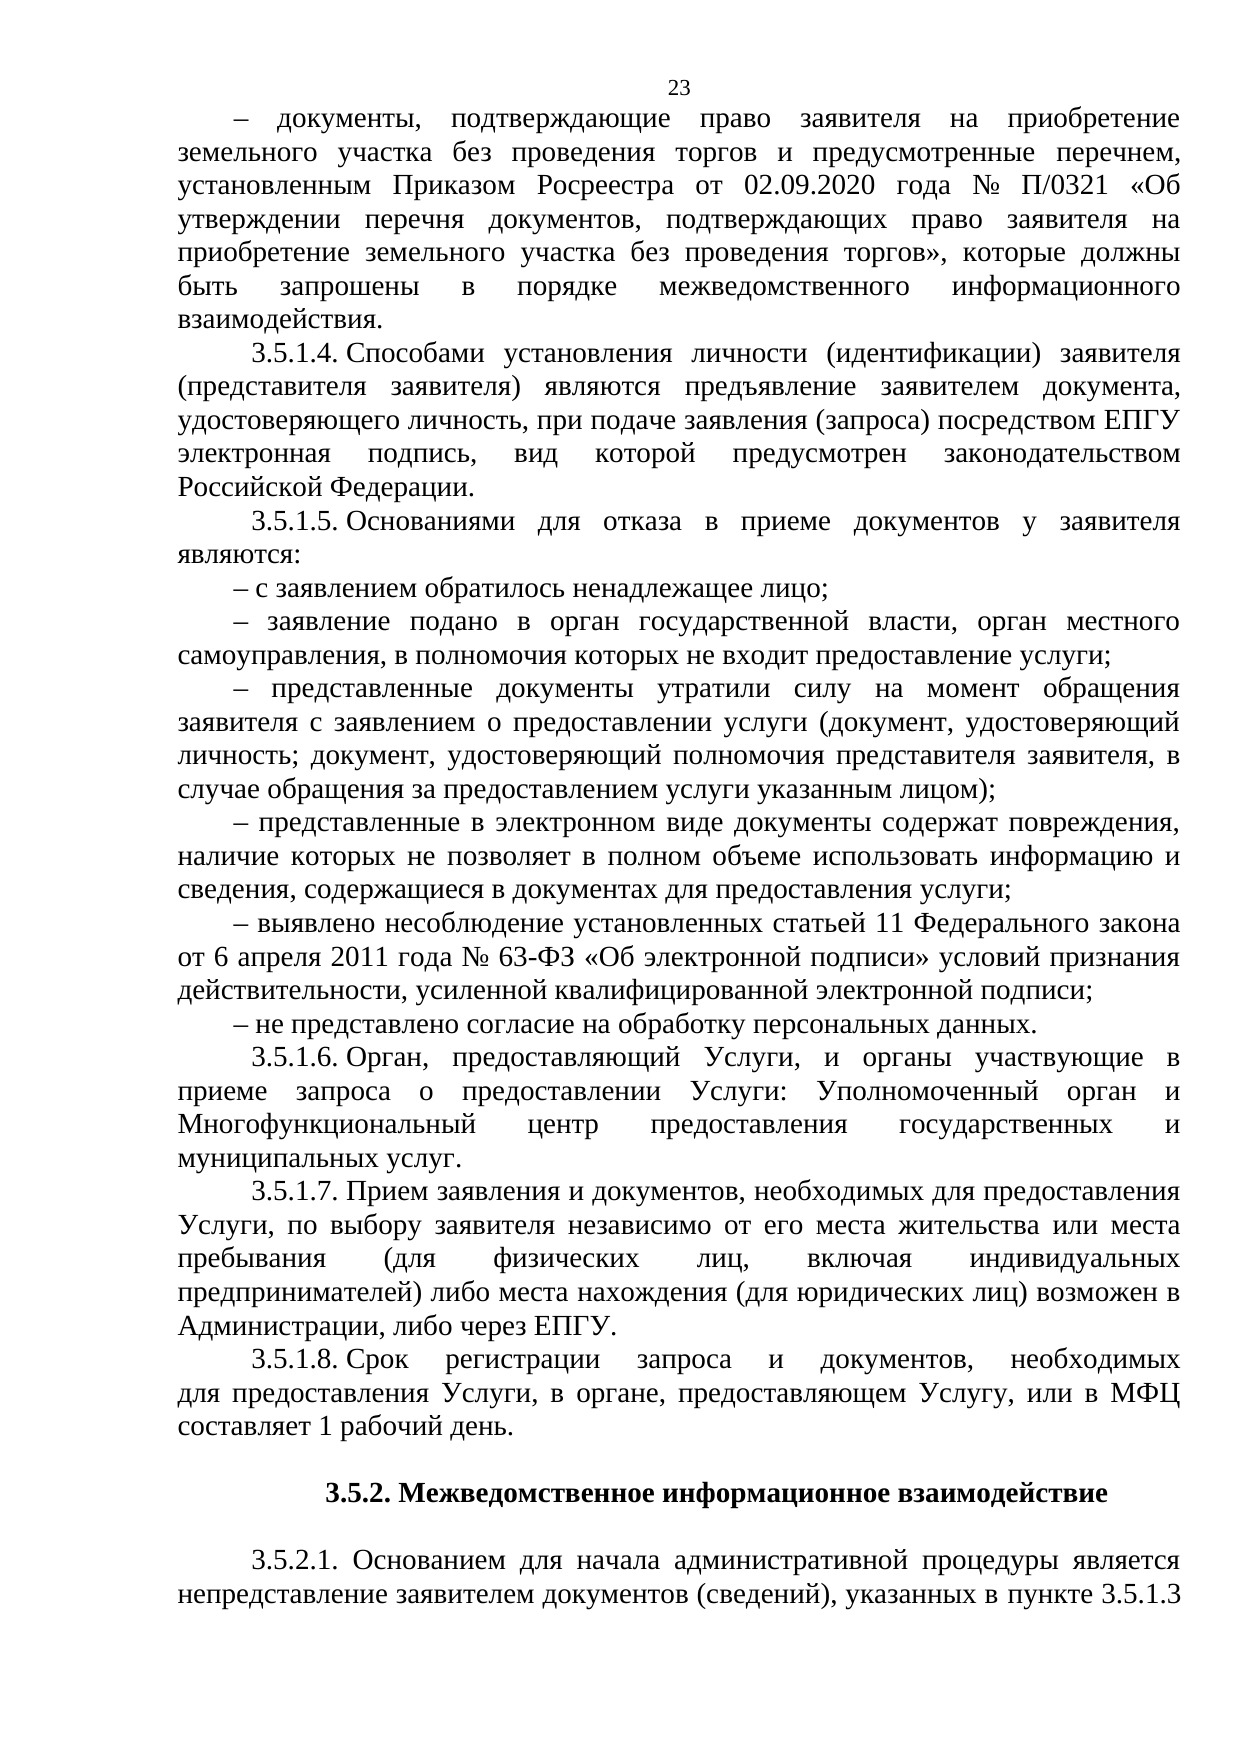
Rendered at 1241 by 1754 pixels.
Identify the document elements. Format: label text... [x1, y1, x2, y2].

text 3.5.1.5. Основаниями для отказа в приеме документов у заявителя являются: [177, 503, 1181, 570]
text 3.5.1.4. Способами установления личности (идентификации) заявителя (представителя заявителя) являются предъявление заявителем документа, удостоверяющего личность, при подаче заявления (запроса) посредством ЕПГУ электронная подпись, вид которой предусмотрен законодательством Российской Федерации. [177, 335, 1181, 503]
text – документы, подтверждающие право заявителя на приобретение земельного участка без проведения торгов и предусмотренные перечнем, установленным Приказом Росреестра от 02.09.2020 года № П/0321 «Об утверждении перечня документов, подтверждающих право заявителя на приобретение земельного участка без проведения торгов», которые должны быть запрошены в порядке межведомственного информационного взаимодействия. [177, 100, 1181, 335]
text 3.5.1.7. Прием заявления и документов, необходимых для предоставления Услуги, по выбору заявителя независимо от его места жительства или места пребывания (для физических лиц, включая индивидуальных предпринимателей) либо места нахождения (для юридических лиц) возможен в Администрации, либо через ЕПГУ. [177, 1173, 1181, 1341]
text 3.5.1.8. Срок регистрации запроса и документов, необходимых для предоставления Услуги, в органе, предоставляющем Услугу, или в МФЦ составляет 1 рабочий день. [177, 1341, 1181, 1442]
text 3.5.2. Межведомственное информационное взаимодействие [177, 1475, 1181, 1509]
text 3.5.1.6. Орган, предоставляющий Услуги, и органы участвующие в приеме запроса о предоставлении Услуги: Уполномоченный орган и Многофункциональный центр предоставления государственных и муниципальных услуг. [177, 1039, 1181, 1173]
text – заявление подано в орган государственной власти, орган местного самоуправления, в полномочия которых не входит предоставление услуги; [177, 603, 1181, 670]
text – представленные в электронном виде документы содержат повреждения, наличие которых не позволяет в полном объеме использовать информацию и сведения, содержащиеся в документах для предоставления услуги; [177, 804, 1181, 905]
text – не представлено согласие на обработку персональных данных. [177, 1006, 1181, 1039]
text – выявлено несоблюдение установленных статьей 11 Федерального закона от 6 апреля 2011 года № 63-ФЗ «Об электронной подписи» условий признания действительности, усиленной квалифицированной электронной подписи; [177, 905, 1181, 1006]
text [177, 1542, 1181, 1609]
text – с заявлением обратилось ненадлежащее лицо; [177, 570, 1181, 603]
text – представленные документы утратили силу на момент обращения заявителя с заявлением о предоставлении услуги (документ, удостоверяющий личность; документ, удостоверяющий полномочия представителя заявителя, в случае обращения за предоставлением услуги указанным лицом); [177, 670, 1181, 804]
